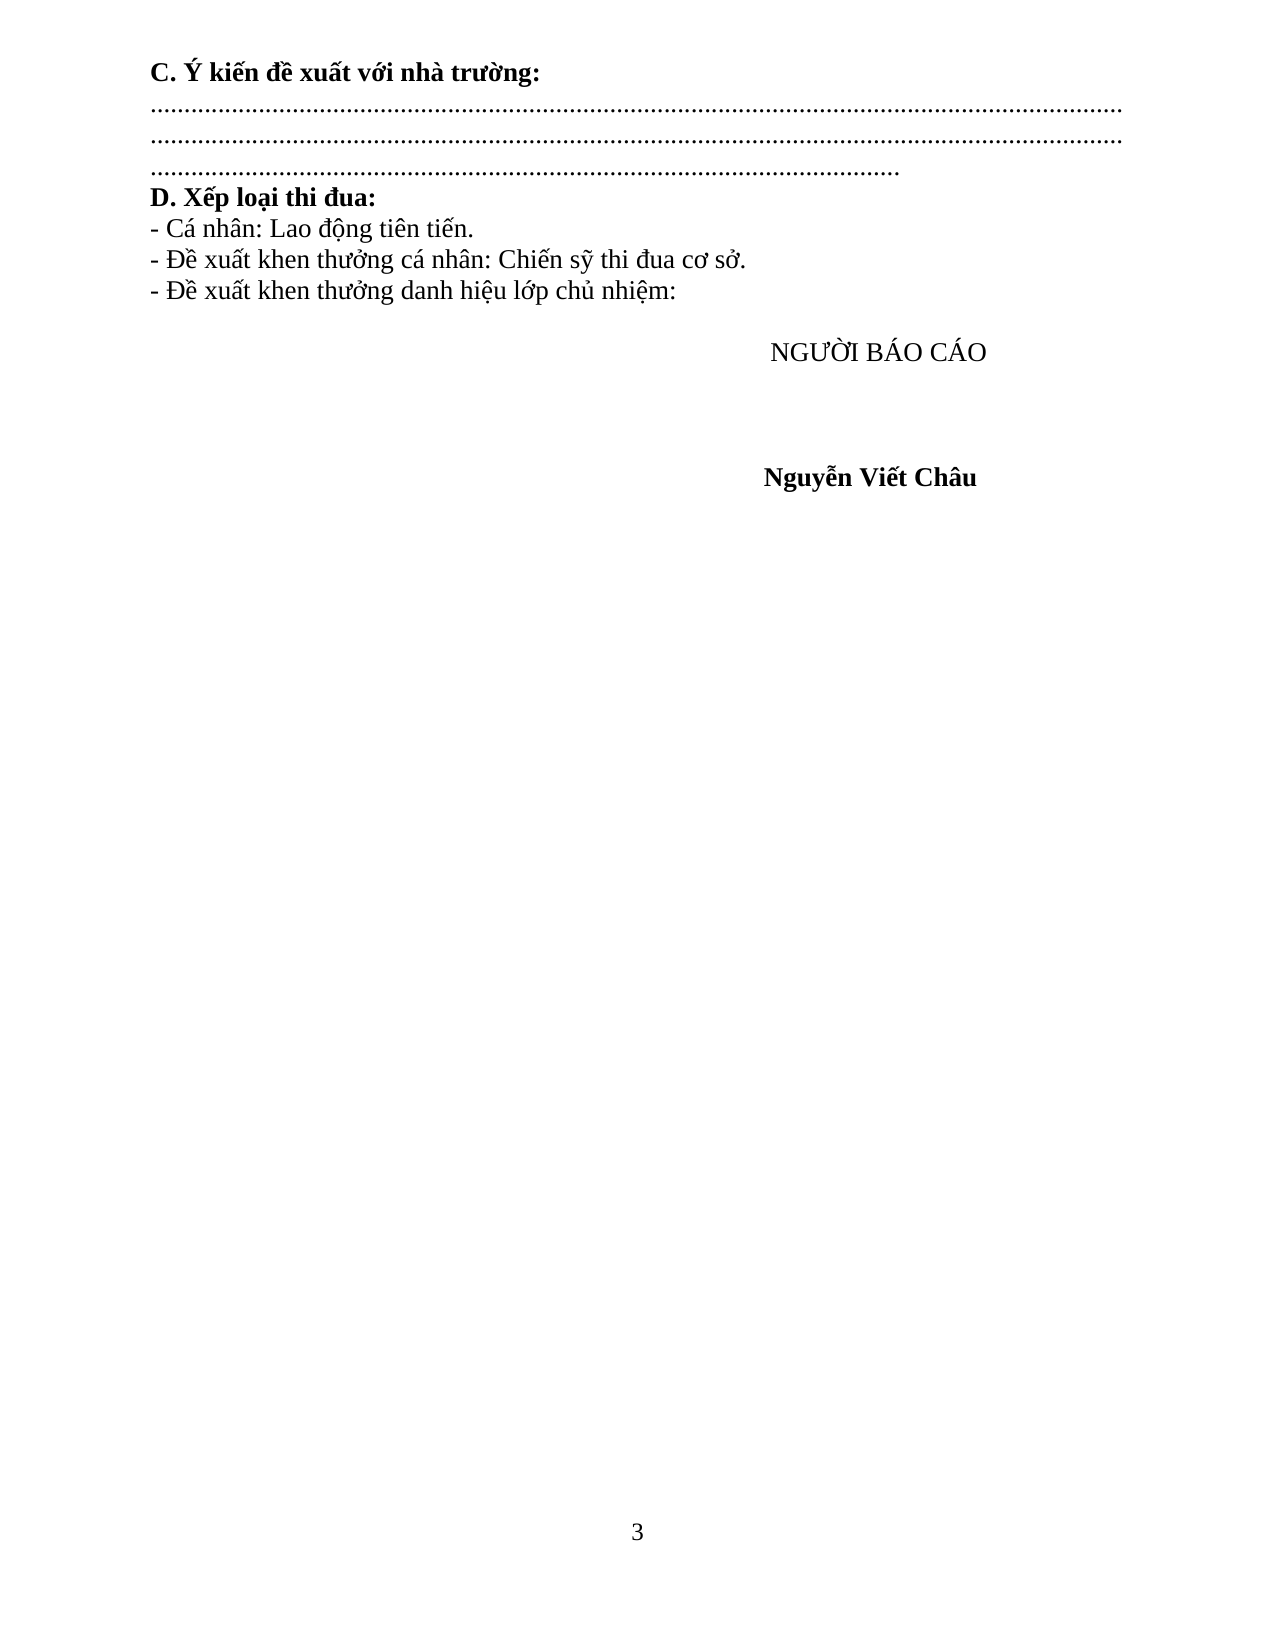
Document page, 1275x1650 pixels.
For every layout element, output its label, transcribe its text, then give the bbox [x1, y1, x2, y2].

text ............................................................................................................................................................................................................................................................................................................................................................................................................... [150, 87, 1125, 181]
text NGƯỜI BÁO CÁO [675, 337, 1125, 368]
text - Đề xuất khen thưởng cá nhân: Chiến sỹ thi đua cơ sở. [150, 243, 1125, 274]
text C. Ý kiến đề xuất với nhà trường: [150, 56, 1125, 87]
text - Cá nhân: Lao động tiên tiến. [150, 212, 1125, 243]
text Nguyễn Viết Châu [675, 461, 1125, 492]
text - Đề xuất khen thưởng danh hiệu lớp chủ nhiệm: [150, 274, 1125, 305]
text D. Xếp loại thi đua: [150, 181, 1125, 212]
